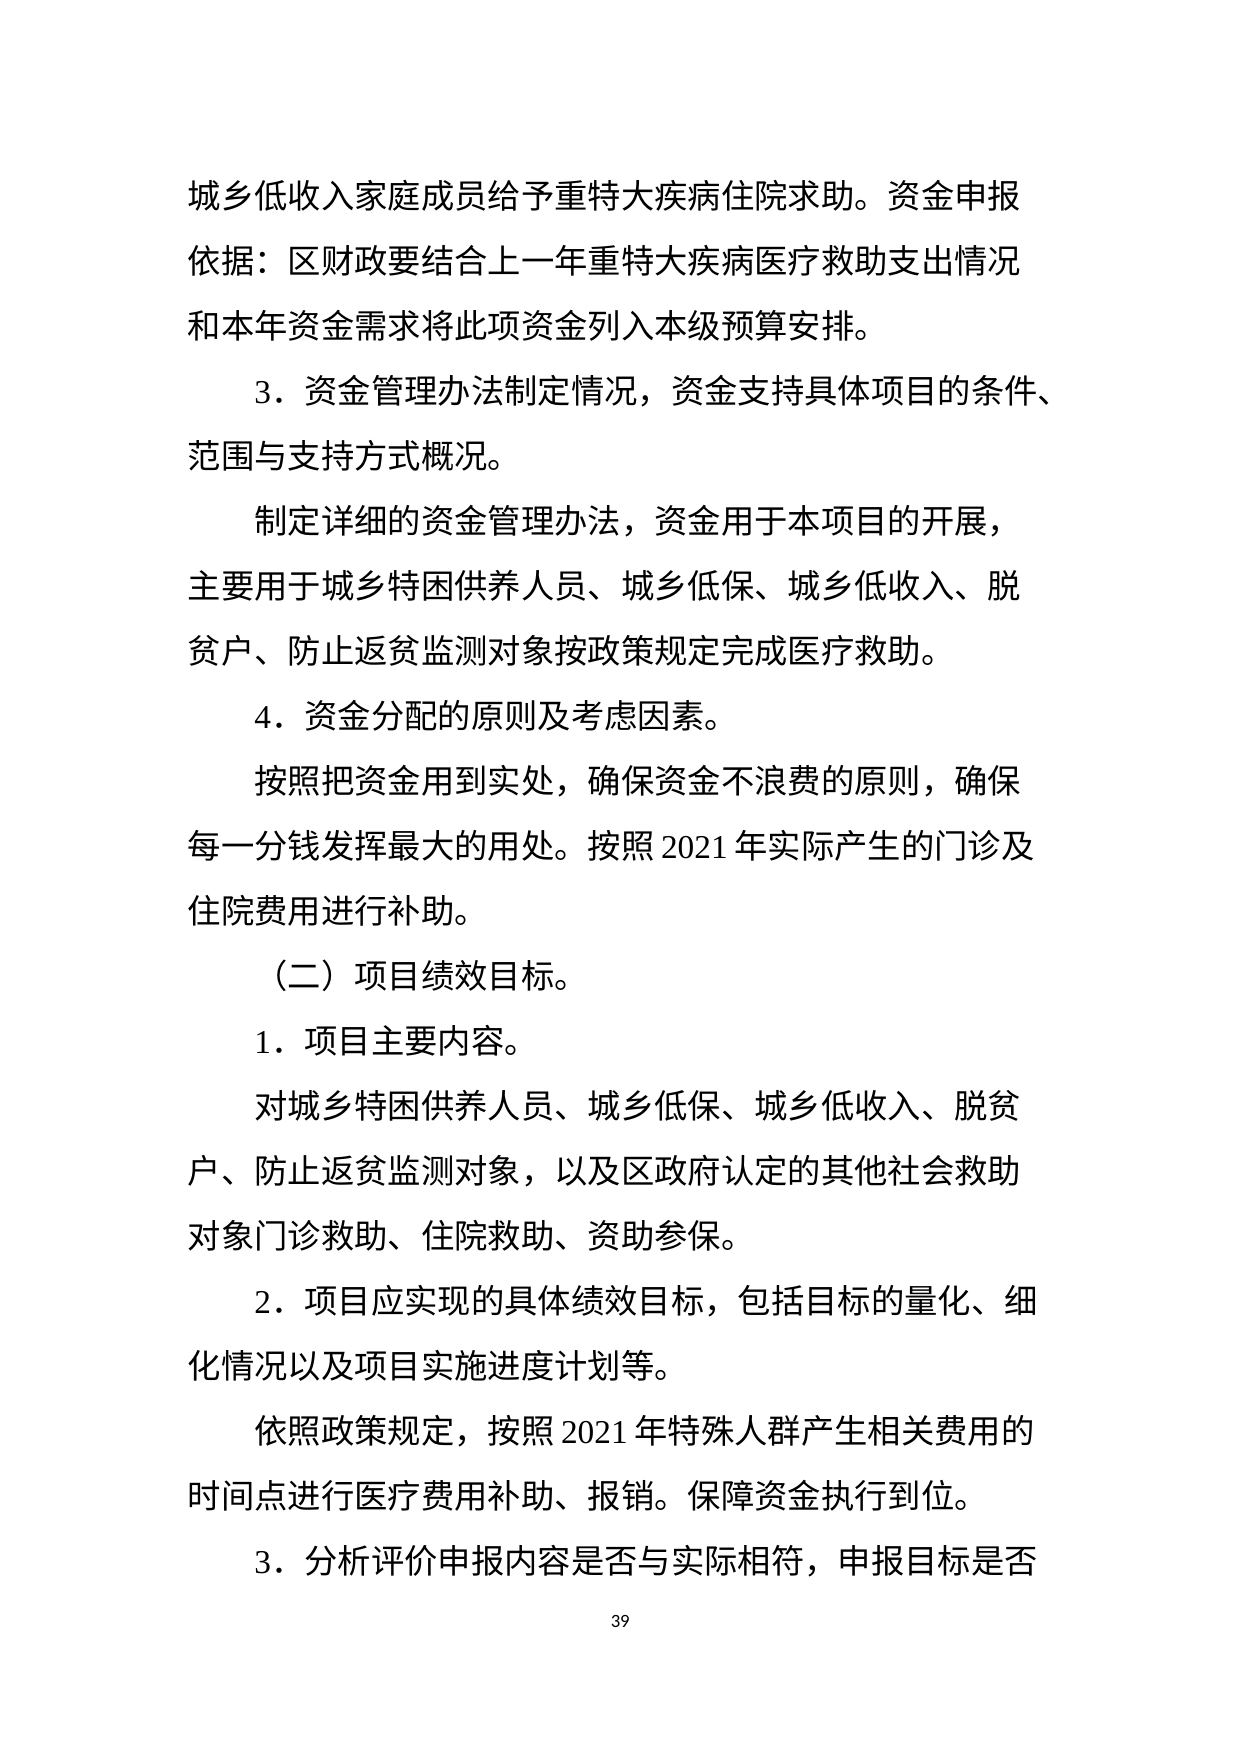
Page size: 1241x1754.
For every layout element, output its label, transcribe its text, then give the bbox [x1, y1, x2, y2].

text 2．项目应实现的具体绩效目标，包括目标的量化、细化情况以及项目实施进度计划等。 [187, 1267, 1053, 1397]
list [187, 1527, 1053, 1592]
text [187, 162, 1053, 357]
text （二）项目绩效目标。 [187, 942, 1053, 1007]
text 按照把资金用到实处，确保资金不浪费的原则，确保每一分钱发挥最大的用处。按照2021年实际产生的门诊及住院费用进行补助。 [187, 747, 1053, 942]
text 制定详细的资金管理办法，资金用于本项目的开展，主要用于城乡特困供养人员、城乡低保、城乡低收入、脱贫户、防止返贫监测对象按政策规定完成医疗救助。 [187, 487, 1053, 682]
text 1．项目主要内容。 [187, 1007, 1053, 1072]
text 4．资金分配的原则及考虑因素。 [187, 682, 1053, 747]
text 3．资金管理办法制定情况，资金支持具体项目的条件、范围与支持方式概况。 [187, 357, 1053, 487]
text 依照政策规定，按照2021年特殊人群产生相关费用的时间点进行医疗费用补助、报销。保障资金执行到位。 [187, 1397, 1053, 1527]
text 对城乡特困供养人员、城乡低保、城乡低收入、脱贫户、防止返贫监测对象，以及区政府认定的其他社会救助对象门诊救助、住院救助、资助参保。 [187, 1072, 1053, 1267]
